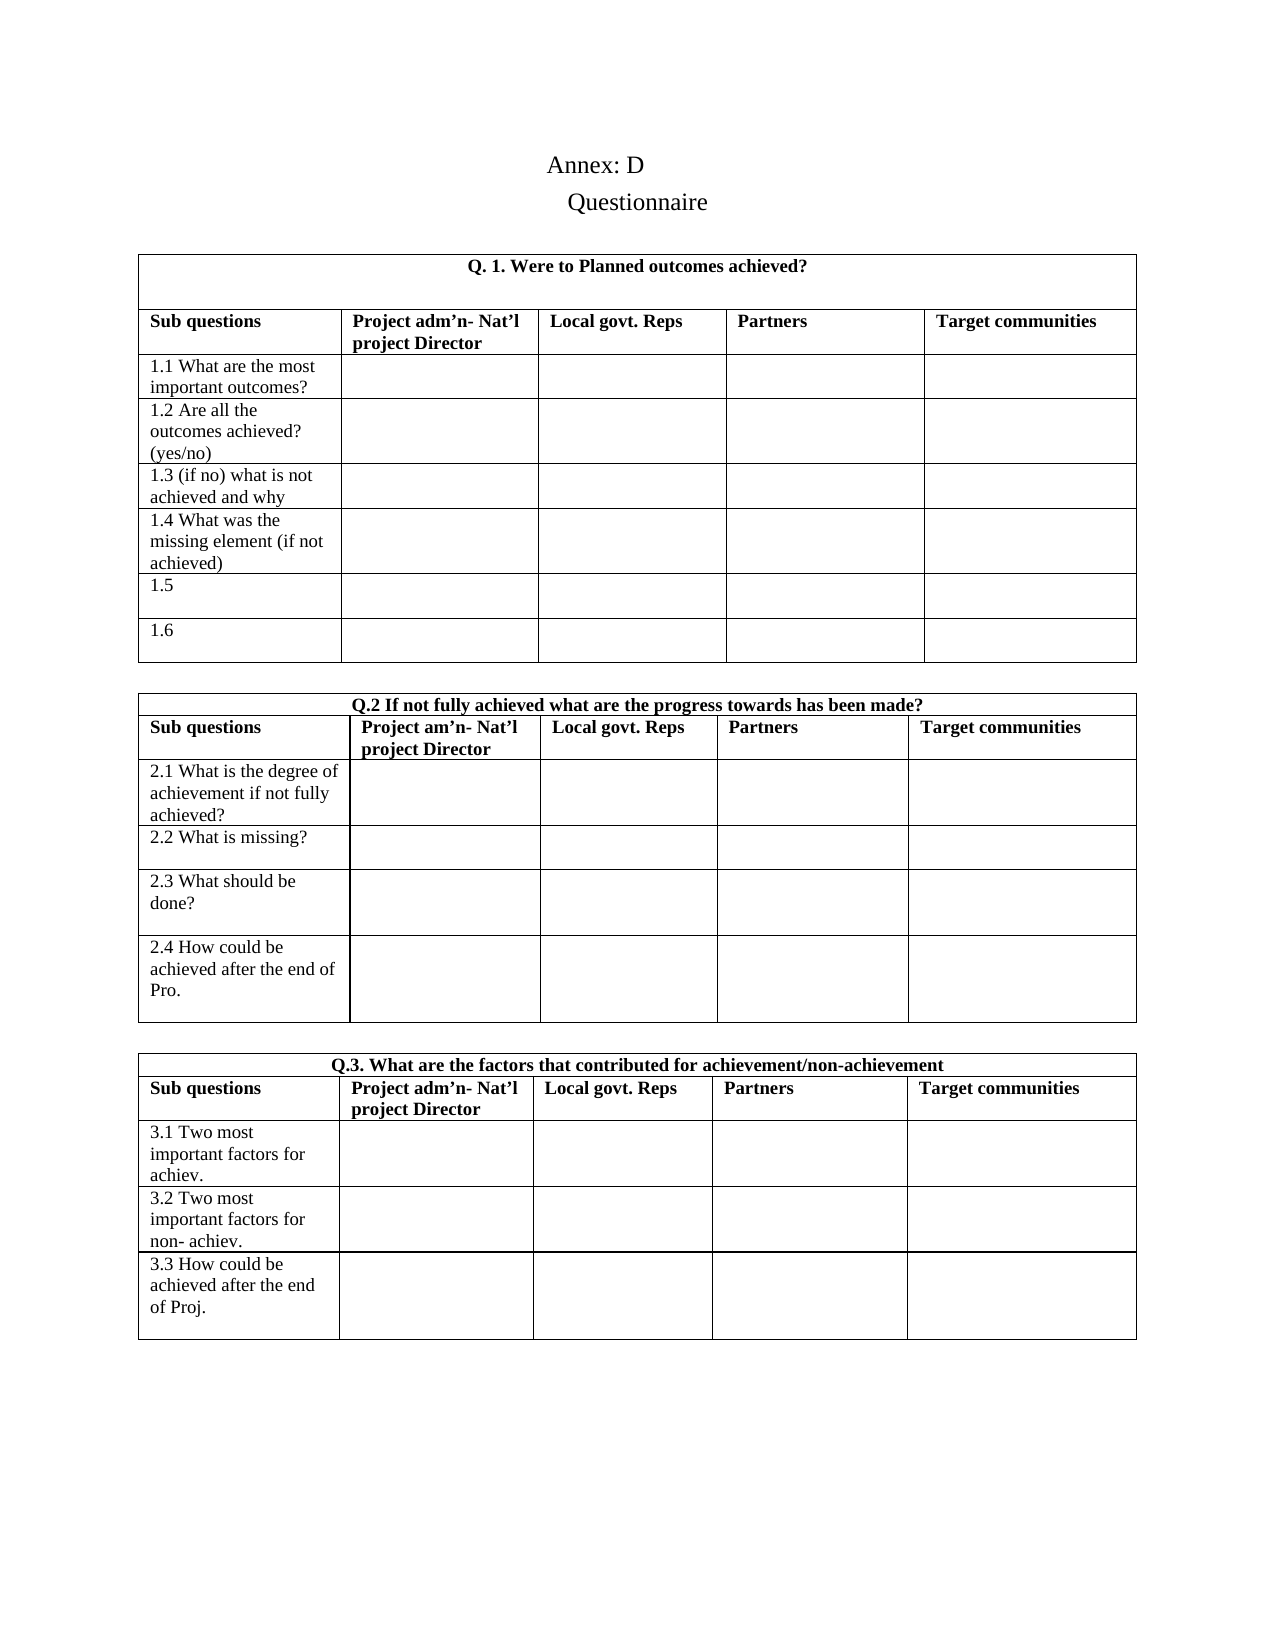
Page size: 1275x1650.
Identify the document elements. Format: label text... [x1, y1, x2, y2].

table_cell Sub questions [139, 716, 349, 759]
table_cell Partners [727, 310, 924, 353]
table_cell [541, 870, 717, 935]
table_cell [541, 936, 717, 1022]
table_cell [342, 509, 538, 573]
table_cell [534, 1253, 712, 1339]
table_cell [727, 619, 924, 662]
table_cell Project am’n- Nat’l project Director [351, 716, 540, 759]
table_cell [727, 574, 924, 617]
table_header Q. 1. Were to Planned outcomes achieved? [139, 255, 1136, 309]
table_cell Local govt. Reps [539, 310, 726, 353]
table_cell [342, 399, 538, 463]
table_cell [908, 1121, 1136, 1186]
table_cell [713, 1253, 907, 1339]
table_cell Target communities [908, 1077, 1136, 1120]
table_cell [351, 760, 540, 825]
table_cell [925, 399, 1136, 463]
table_header Q.3. What are the factors that contributed for achievement/non-achievement [139, 1054, 1136, 1076]
table_cell [909, 760, 1136, 825]
table_cell [351, 870, 540, 935]
table_cell [925, 619, 1136, 662]
table_cell [727, 509, 924, 573]
table_cell [342, 355, 538, 398]
table_cell 2.1 What is the degree of achievement if not fully achieved? [139, 760, 349, 825]
table_cell [340, 1187, 533, 1251]
table_cell [351, 936, 540, 1022]
table_cell 2.3 What should be done? [139, 870, 349, 935]
text Questionnaire [150, 187, 1125, 216]
table_cell 2.4 How could be achieved after the end of Pro. [139, 936, 349, 1022]
table_cell [718, 760, 908, 825]
table_cell [925, 464, 1136, 507]
table_cell Project adm’n- Nat’l project Director [340, 1077, 533, 1120]
table_cell [539, 509, 726, 573]
table_cell 1.5 [139, 574, 341, 617]
table_cell [351, 826, 540, 869]
table_cell Local govt. Reps [541, 716, 717, 759]
table_cell 1.4 What was the missing element (if not achieved) [139, 509, 341, 573]
table_cell [908, 1187, 1136, 1251]
table_cell [925, 509, 1136, 573]
table_cell Sub questions [139, 310, 341, 353]
table_cell [727, 399, 924, 463]
table_cell Partners [718, 716, 908, 759]
table_cell [925, 355, 1136, 398]
table_cell [727, 355, 924, 398]
table_cell [718, 936, 908, 1022]
table_cell [718, 870, 908, 935]
table_cell 1.3 (if no) what is not achieved and why [139, 464, 341, 507]
table_cell [340, 1253, 533, 1339]
table_cell 3.2 Two most important factors for non- achiev. [139, 1187, 339, 1251]
table_cell [909, 826, 1136, 869]
table_cell [908, 1253, 1136, 1339]
table_cell Partners [713, 1077, 907, 1120]
table_cell [718, 826, 908, 869]
table_cell [925, 574, 1136, 617]
table_cell 1.1 What are the most important outcomes? [139, 355, 341, 398]
table_cell Target communities [925, 310, 1136, 353]
table_cell [713, 1187, 907, 1251]
table_cell [541, 760, 717, 825]
table_cell 2.2 What is missing? [139, 826, 349, 869]
table_cell [342, 574, 538, 617]
table_cell [534, 1121, 712, 1186]
table_cell [342, 464, 538, 507]
text Annex: D [66, 150, 1125, 179]
table_cell 1.2 Are all the outcomes achieved? (yes/no) [139, 399, 341, 463]
table_cell [539, 464, 726, 507]
table_cell Project adm’n- Nat’l project Director [342, 310, 538, 353]
table_cell [713, 1121, 907, 1186]
table_cell Local govt. Reps [534, 1077, 712, 1120]
table_cell [539, 619, 726, 662]
table_cell 3.3 How could be achieved after the end of Proj. [139, 1253, 339, 1339]
table_cell [539, 574, 726, 617]
table_cell Sub questions [139, 1077, 339, 1120]
table_cell [727, 464, 924, 507]
table_cell [534, 1187, 712, 1251]
table_cell [539, 355, 726, 398]
table_header Q.2 If not fully achieved what are the progress towards has been made? [139, 694, 1136, 715]
table_cell Target communities [909, 716, 1136, 759]
table_cell [340, 1121, 533, 1186]
table_cell 3.1 Two most important factors for achiev. [139, 1121, 339, 1186]
table_cell [909, 936, 1136, 1022]
table_cell [541, 826, 717, 869]
table_cell [909, 870, 1136, 935]
table_cell [539, 399, 726, 463]
table_cell [342, 619, 538, 662]
table_cell 1.6 [139, 619, 341, 662]
